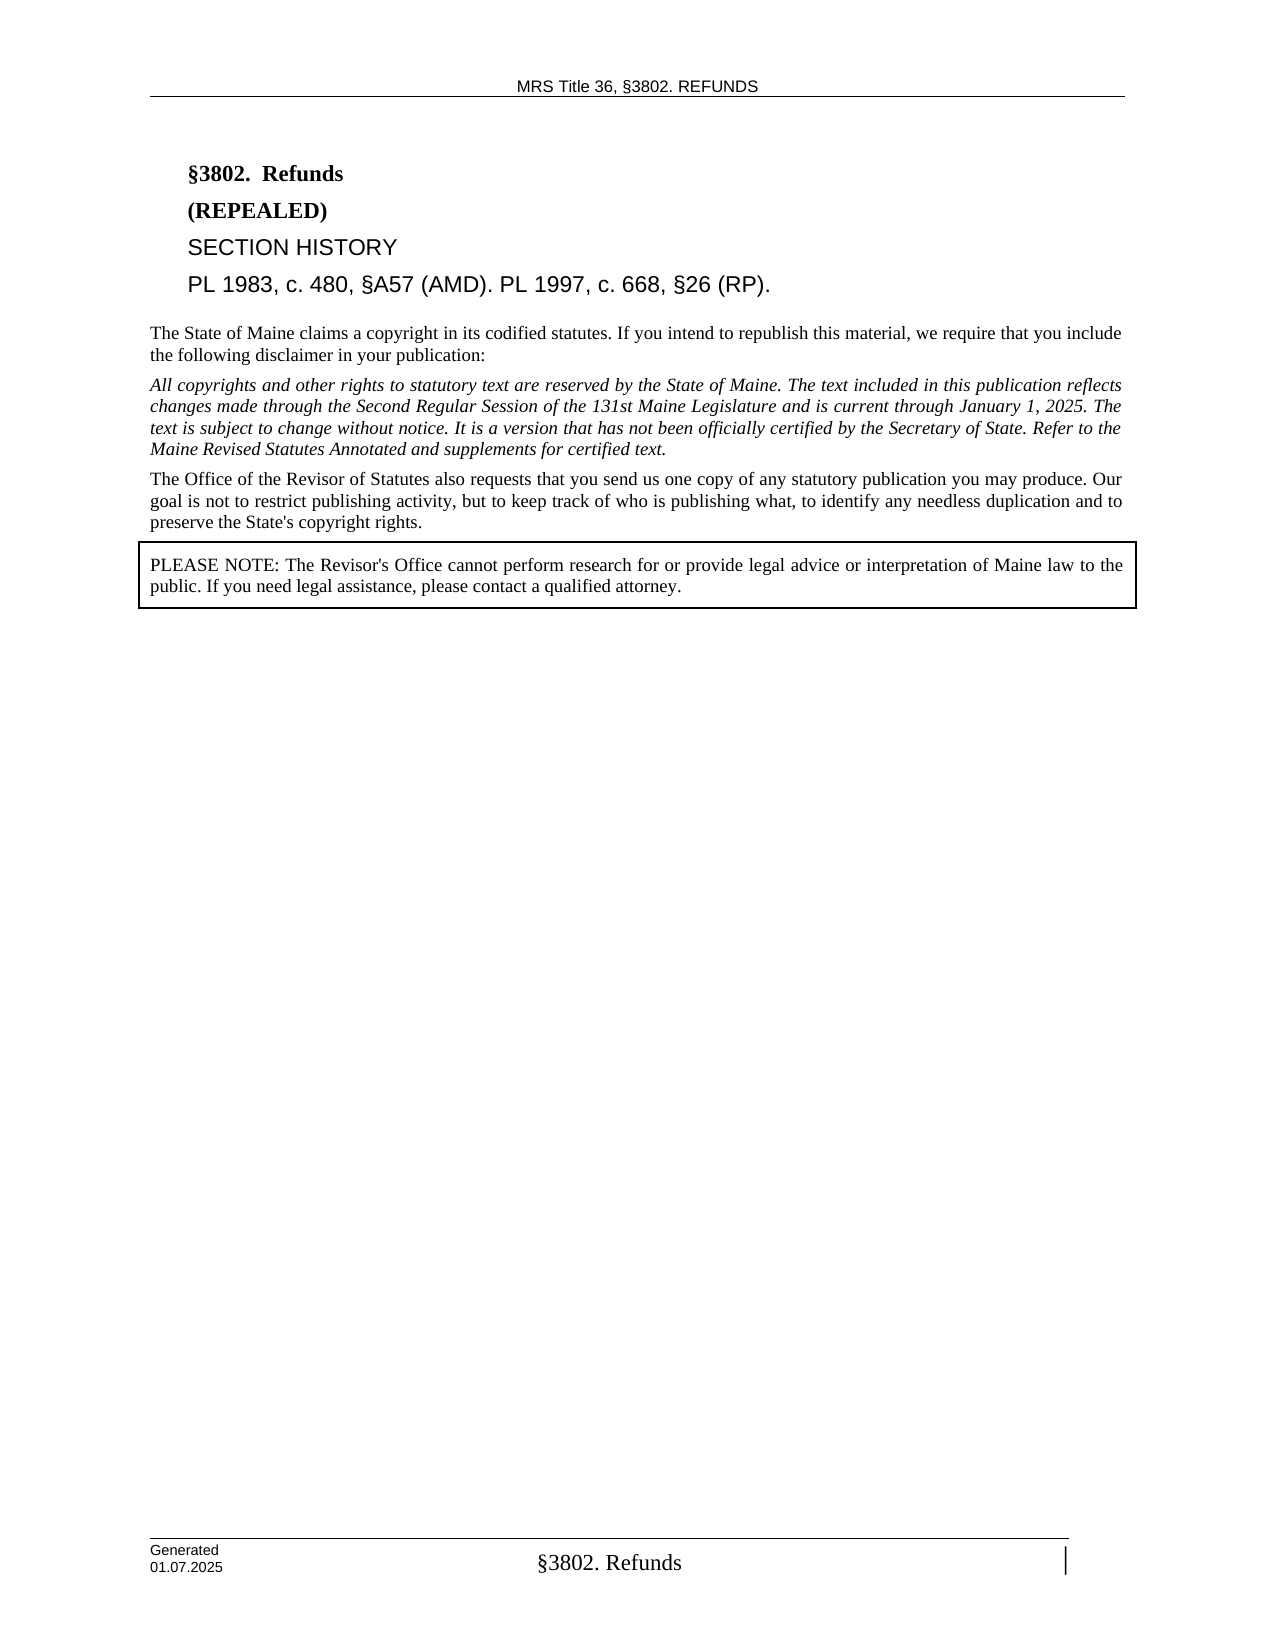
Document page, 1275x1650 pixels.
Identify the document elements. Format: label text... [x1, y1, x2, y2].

text The Office of the Revisor of Statutes also requests that you send us one copy of any statutory publication you may produce. Our goal is not to restrict publishing activity, but to keep track of who is publishing what, to identify any needless duplication and to preserve the State's copyright rights. [150, 468, 1125, 533]
text §3802. Refunds [187, 160, 1125, 187]
text (REPEALED) [187, 197, 1125, 223]
text PL 1983, c. 480, §A57 (AMD). PL 1997, c. 668, §26 (RP). [187, 271, 1125, 297]
text PLEASE NOTE: The Revisor's Office cannot perform research for or provide legal advice or interpretation of Maine law to the public. If you need legal assistance, please contact a qualified attorney. [140, 543, 1135, 607]
text The State of Maine claims a copyright in its codified statutes. If you intend to republish this material, we require that you include the following disclaimer in your publication: [150, 322, 1125, 365]
text All copyrights and other rights to statutory text are reserved by the State of Maine. The text included in this publication reflects changes made through the Second Regular Session of the 131st Maine Legislature and is current through January 1, 2025 . The text is subject to change without notice. It is a version that has not been officially certified by the Secretary of State. Refer to the Maine Revised Statutes Annotated and supplements for certified text. [150, 373, 1125, 460]
text SECTION HISTORY [187, 234, 1125, 260]
